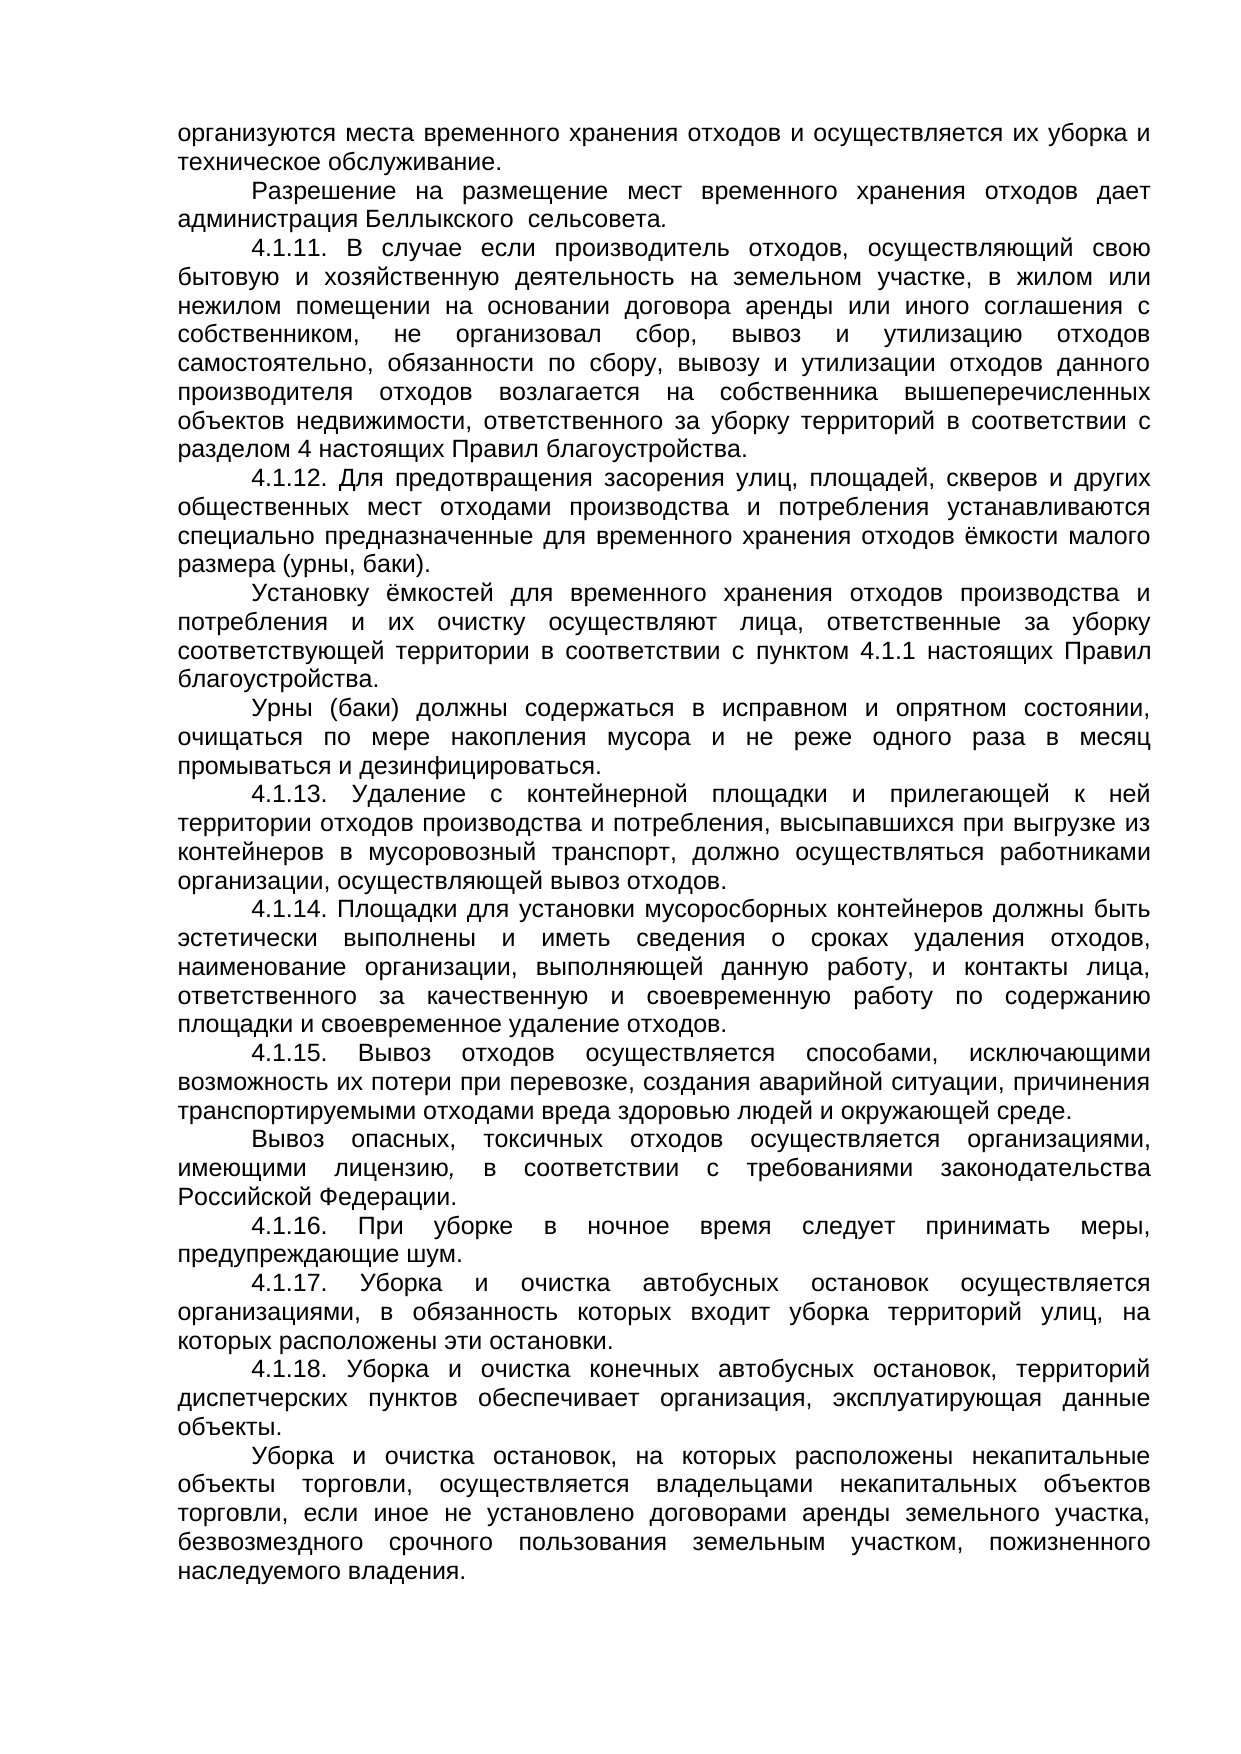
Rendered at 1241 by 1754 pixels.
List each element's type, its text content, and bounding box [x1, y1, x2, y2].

text 4.1.17. Уборка и очистка автобусных остановок осуществляется организациями, в обязанность которых входит уборка территорий улиц, на которых расположены эти остановки. [177, 1268, 1152, 1354]
text 4.1.16. При уборке в ночное время следует принимать меры, предупреждающие шум. [177, 1211, 1152, 1268]
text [177, 118, 1152, 176]
text 4.1.14. Площадки для установки мусоросборных контейнеров должны быть эстетически выполнены и иметь сведения о сроках удаления отходов, наименование организации, выполняющей данную работу, и контакты лица, ответственного за качественную и своевременную работу по содержанию площадки и своевременное удаление отходов. [177, 894, 1152, 1038]
text Установку ёмкостей для временного хранения отходов производства и потребления и их очистку осуществляют лица, ответственные за уборку соответствующей территории в соответствии с пунктом 4.1.1 настоящих Правил благоустройства. [177, 578, 1152, 693]
text Урны (баки) должны содержаться в исправном и опрятном состоянии, очищаться по мере накопления мусора и не реже одного раза в месяц промываться и дезинфицироваться. [177, 693, 1152, 779]
text Разрешение на размещение мест временного хранения отходов дает администрация Беллыкского сельсовета. [177, 176, 1152, 233]
text 4.1.13. Удаление с контейнерной площадки и прилегающей к ней территории отходов производства и потребления, высыпавшихся при выгрузке из контейнеров в мусоровозный транспорт, должно осуществляться работниками организации, осуществляющей вывоз отходов. [177, 779, 1152, 894]
text 4.1.11. В случае если производитель отходов, осуществляющий свою бытовую и хозяйственную деятельность на земельном участке, в жилом или нежилом помещении на основании договора аренды или иного соглашения с собственником, не организовал сбор, вывоз и утилизацию отходов самостоятельно, обязанности по сбору, вывозу и утилизации отходов данного производителя отходов возлагается на собственника вышеперечисленных объектов недвижимости, ответственного за уборку территорий в соответствии с разделом 4 настоящих Правил благоустройства. [177, 233, 1152, 463]
text 4.1.12. Для предотвращения засорения улиц, площадей, скверов и других общественных мест отходами производства и потребления устанавливаются специально предназначенные для временного хранения отходов ёмкости малого размера (урны, баки). [177, 463, 1152, 578]
text Уборка и очистка остановок, на которых расположены некапитальные объекты торговли, осуществляется владельцами некапитальных объектов торговли, если иное не установлено договорами аренды земельного участка, безвозмездного срочного пользования земельным участком, пожизненного наследуемого владения. [177, 1441, 1152, 1584]
text 4.1.18. Уборка и очистка конечных автобусных остановок, территорий диспетчерских пунктов обеспечивает организация, эксплуатирующая данные объекты. [177, 1354, 1152, 1441]
text 4.1.15. Вывоз отходов осуществляется способами, исключающими возможность их потери при перевозке, создания аварийной ситуации, причинения транспортируемыми отходами вреда здоровью людей и окружающей среде. [177, 1038, 1152, 1124]
text Вывоз опасных, токсичных отходов осуществляется организациями, имеющими лицензию, в соответствии с требованиями законодательства Российской Федерации. [177, 1124, 1152, 1211]
